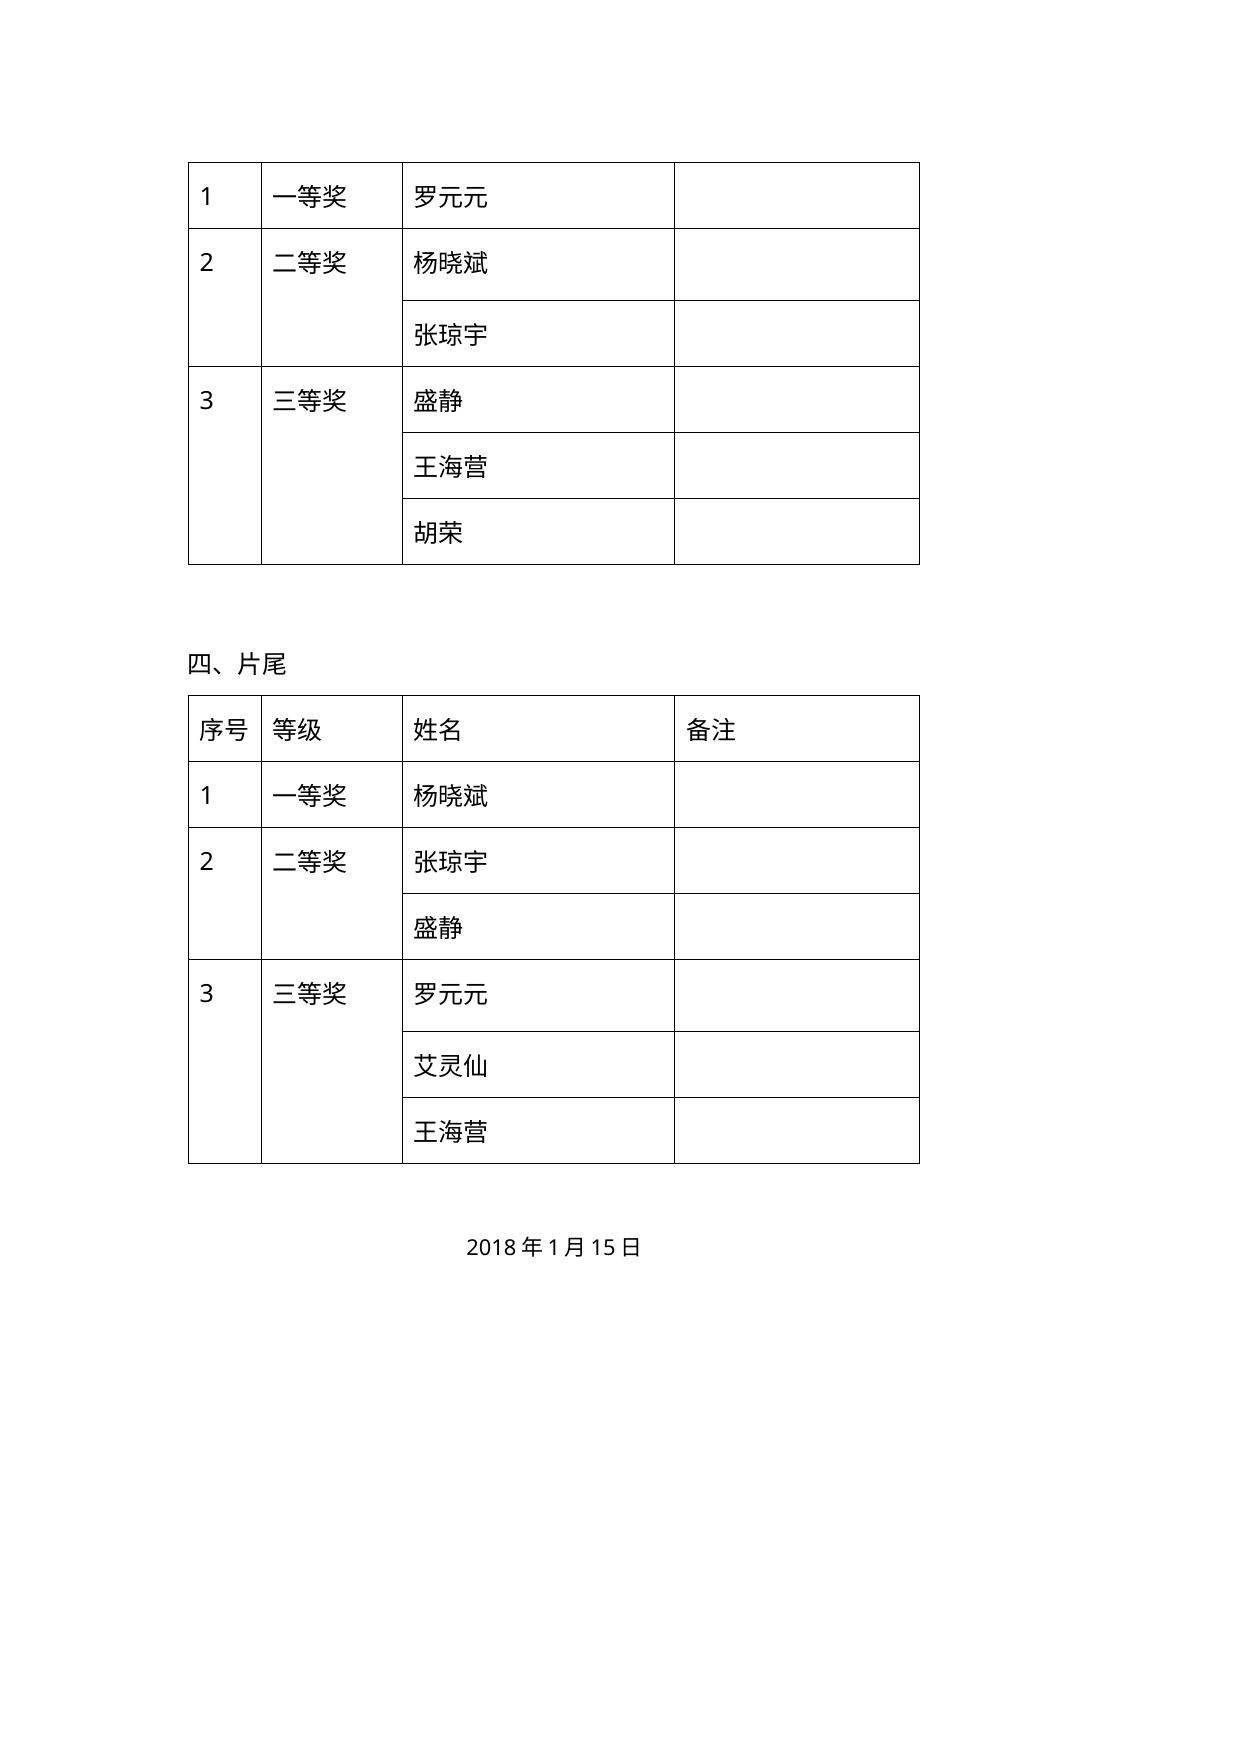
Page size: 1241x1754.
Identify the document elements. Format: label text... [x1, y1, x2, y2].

table_cell 艾灵仙 [403, 1032, 674, 1097]
table_cell [675, 762, 919, 827]
table_cell [675, 301, 919, 366]
table_cell [675, 1032, 919, 1097]
table_cell 盛静 [403, 367, 674, 432]
table_header 姓名 [403, 696, 674, 761]
table_cell 盛静 [403, 894, 674, 959]
table_header 备注 [675, 696, 919, 761]
table_cell [675, 367, 919, 432]
text 2018年1月15日 [187, 1229, 1053, 1262]
table_cell 三等奖 [262, 367, 402, 564]
table_cell 三等奖 [262, 960, 402, 1163]
table_cell [675, 1098, 919, 1163]
text 四、片尾 [187, 630, 1053, 695]
table_cell 3 [189, 367, 261, 564]
table_cell 2 [189, 828, 261, 959]
table_cell 罗元元 [403, 163, 674, 228]
table_cell 3 [189, 960, 261, 1163]
table_header 序号 [189, 696, 261, 761]
table_cell 王海营 [403, 433, 674, 498]
table_header 等级 [262, 696, 402, 761]
table_cell 张琼宇 [403, 828, 674, 893]
table_cell 张琼宇 [403, 301, 674, 366]
table_cell 2 [189, 229, 261, 366]
table_cell [675, 499, 919, 564]
table_cell 罗元元 [403, 960, 674, 1031]
table_cell [675, 828, 919, 893]
table_cell 杨晓斌 [403, 762, 674, 827]
table_cell [675, 163, 919, 228]
table_cell 二等奖 [262, 229, 402, 366]
table_cell [675, 229, 919, 300]
table_cell 1 [189, 762, 261, 827]
table_cell [675, 894, 919, 959]
table_cell 二等奖 [262, 828, 402, 959]
table_cell 一等奖 [262, 762, 402, 827]
table_cell 胡荣 [403, 499, 674, 564]
table_cell 一等奖 [262, 163, 402, 228]
table_cell 1 [189, 163, 261, 228]
table_cell [675, 433, 919, 498]
table_cell 杨晓斌 [403, 229, 674, 300]
table_cell 王海营 [403, 1098, 674, 1163]
table_cell [675, 960, 919, 1031]
